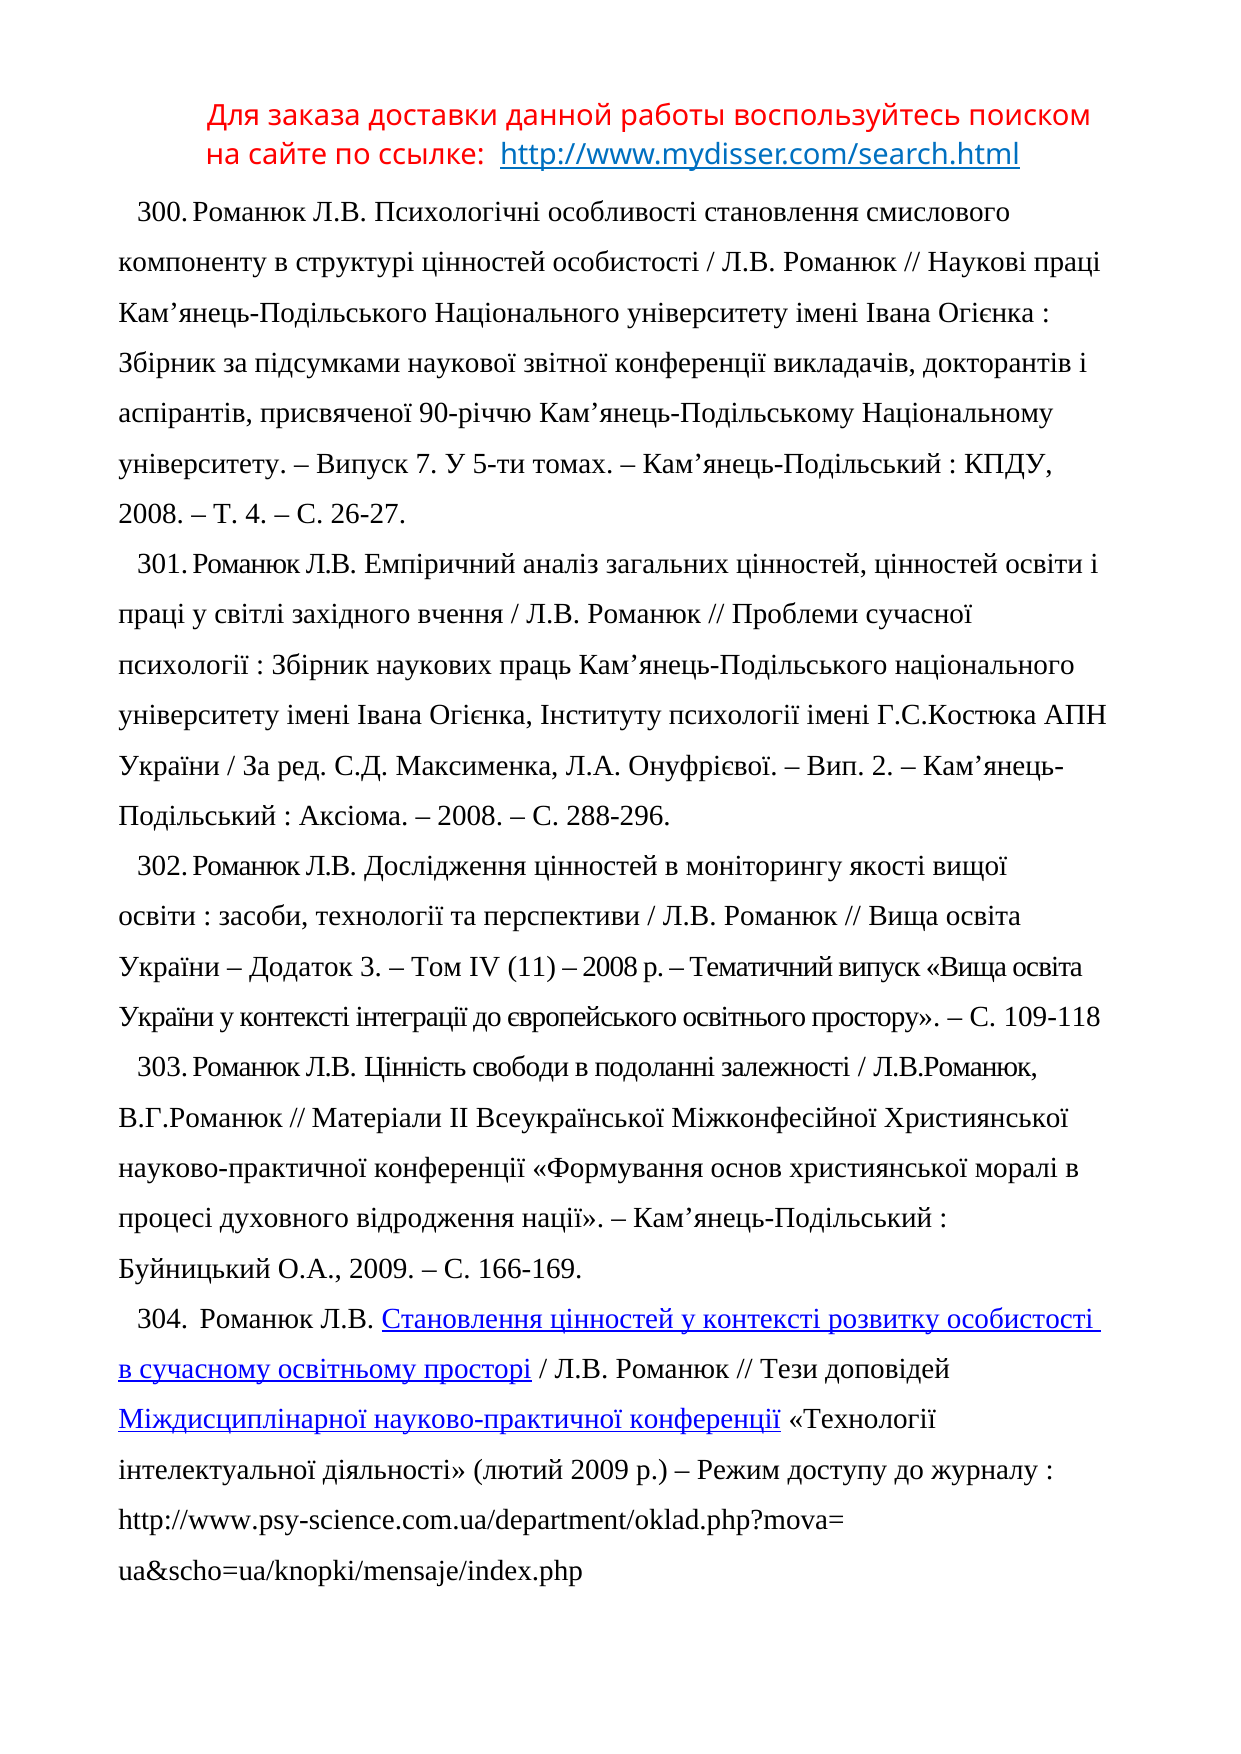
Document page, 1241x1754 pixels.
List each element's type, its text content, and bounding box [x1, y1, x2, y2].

list Романюк Л.В. Становлення цінностей у контексті розвитку особистості в сучасному освітньому просторі / Л.В. Романюк // Тези доповідей Міждисциплінарної науково-практичної конференції «Технології інтелектуальної діяльності» (лютий 2009 р.) – Режим доступу до журналу : http://www.psy-science.com.ua/department/oklad.php?mova= ua&scho=ua/knopki/mensaje/index.php [118, 1301, 1101, 1586]
list Романюк Л.В. Емпіричний аналіз загальних цінностей, цінностей освіти і праці у світлі західного вчення / Л.В. Романюк // Проблеми сучасної психології : Збірник наукових праць Кам’янець-Подільського національного університету імені Івана Огієнка, Інституту психології імені Г.С.Костюка АПН України / За ред. С.Д. Максименка, Л.А. Онуфрієвої. – Вип. 2. – Кам’янець-Подільський : Аксіома. – 2008. – С. 288-296. [118, 546, 1108, 831]
list Романюк Л.В. Цінність свободи в подоланні залежності / Л.В.Романюк, В.Г.Романюк // Матеріали ІІ Всеукраїнської Міжконфесійної Християнської науково-практичної конференції «Формування основ християнської моралі в процесі духовного відродження нації». – Кам’янець-Подільський : Буйницький О.А., 2009. – С. 166-169. [118, 1049, 1107, 1284]
list Романюк Л.В. Психологічні особливості становлення смислового компоненту в структурі цінностей особистості / Л.В. Романюк // Наукові праці Кам’янець-Подільського Національного університету імені Івана Огієнка : Збірник за підсумками наукової звітної конференції викладачів, докторантів і аспірантів, присвяченої 90-річчю Кам’янець-Подільському Національному університету. – Випуск 7. У 5-ти томах. – Кам’янець-Подільський : КПДУ, 2008. – Т. 4. – С. 26-27. [118, 194, 1107, 529]
list Романюк Л.В. Дослідження цінностей в моніторингу якості вищої освіти : засоби, технології та перспективи / Л.В. Романюк // Вища освіта України – Додаток 3. – Том ІV (11) – 2008 р. – Тематичний випуск «Вища освіта України у контексті інтеграції до європейського освітнього простору». – С. 109-118 [118, 848, 1107, 1033]
